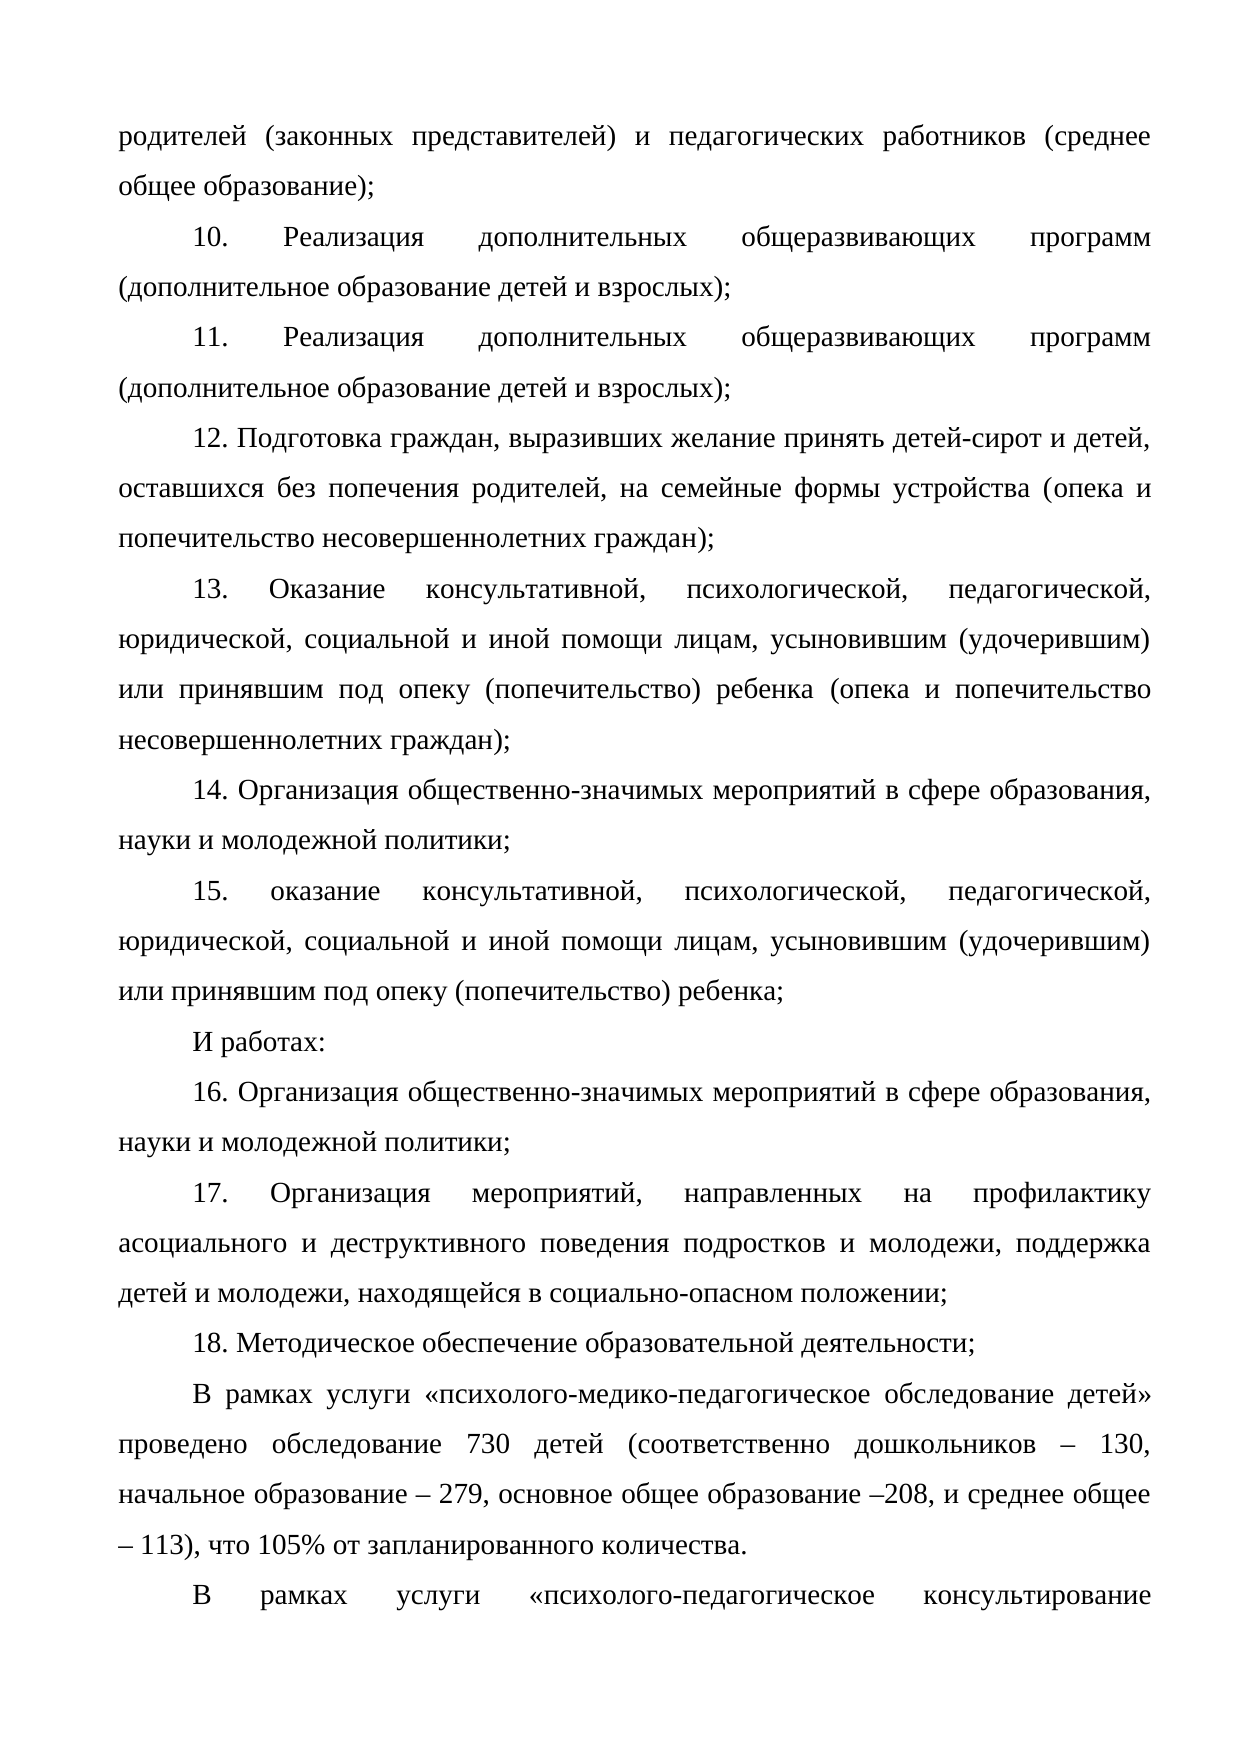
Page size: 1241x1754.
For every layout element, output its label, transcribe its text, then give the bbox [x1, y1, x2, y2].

text 18. Методическое обеспечение образовательной деятельности; [118, 1326, 1152, 1359]
text В рамках услуги «психолого-медико-педагогическое обследование детей» проведено обследование 730 детей (соответственно дошкольников – 130, начальное образование – 279, основное общее образование –208, и среднее общее – 113), что 105% от запланированного количества. [118, 1376, 1152, 1560]
text 14. Организация общественно-значимых мероприятий в сфере образования, науки и молодежной политики; [118, 772, 1152, 856]
text 13. Оказание консультативной, психологической, педагогической, юридической, социальной и иной помощи лицам, усыновившим (удочерившим) или принявшим под опеку (попечительство) ребенка (опека и попечительство несовершеннолетних граждан); [118, 571, 1152, 755]
text 16. Организация общественно-значимых мероприятий в сфере образования, науки и молодежной политики; [118, 1074, 1152, 1158]
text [118, 1577, 1152, 1611]
text 10. Реализация дополнительных общеразвивающих программ (дополнительное образование детей и взрослых); [118, 219, 1152, 303]
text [118, 118, 1152, 202]
text 11. Реализация дополнительных общеразвивающих программ (дополнительное образование детей и взрослых); [118, 319, 1152, 403]
text 12. Подготовка граждан, выразивших желание принять детей-сирот и детей, оставшихся без попечения родителей, на семейные формы устройства (опека и попечительство несовершеннолетних граждан); [118, 420, 1152, 554]
text 15. оказание консультативной, психологической, педагогической, юридической, социальной и иной помощи лицам, усыновившим (удочерившим) или принявшим под опеку (попечительство) ребенка; [118, 873, 1152, 1007]
text 17. Организация мероприятий, направленных на профилактику асоциального и деструктивного поведения подростков и молодежи, поддержка детей и молодежи, находящейся в социально-опасном положении; [118, 1175, 1152, 1309]
text И работах: [118, 1024, 1152, 1057]
